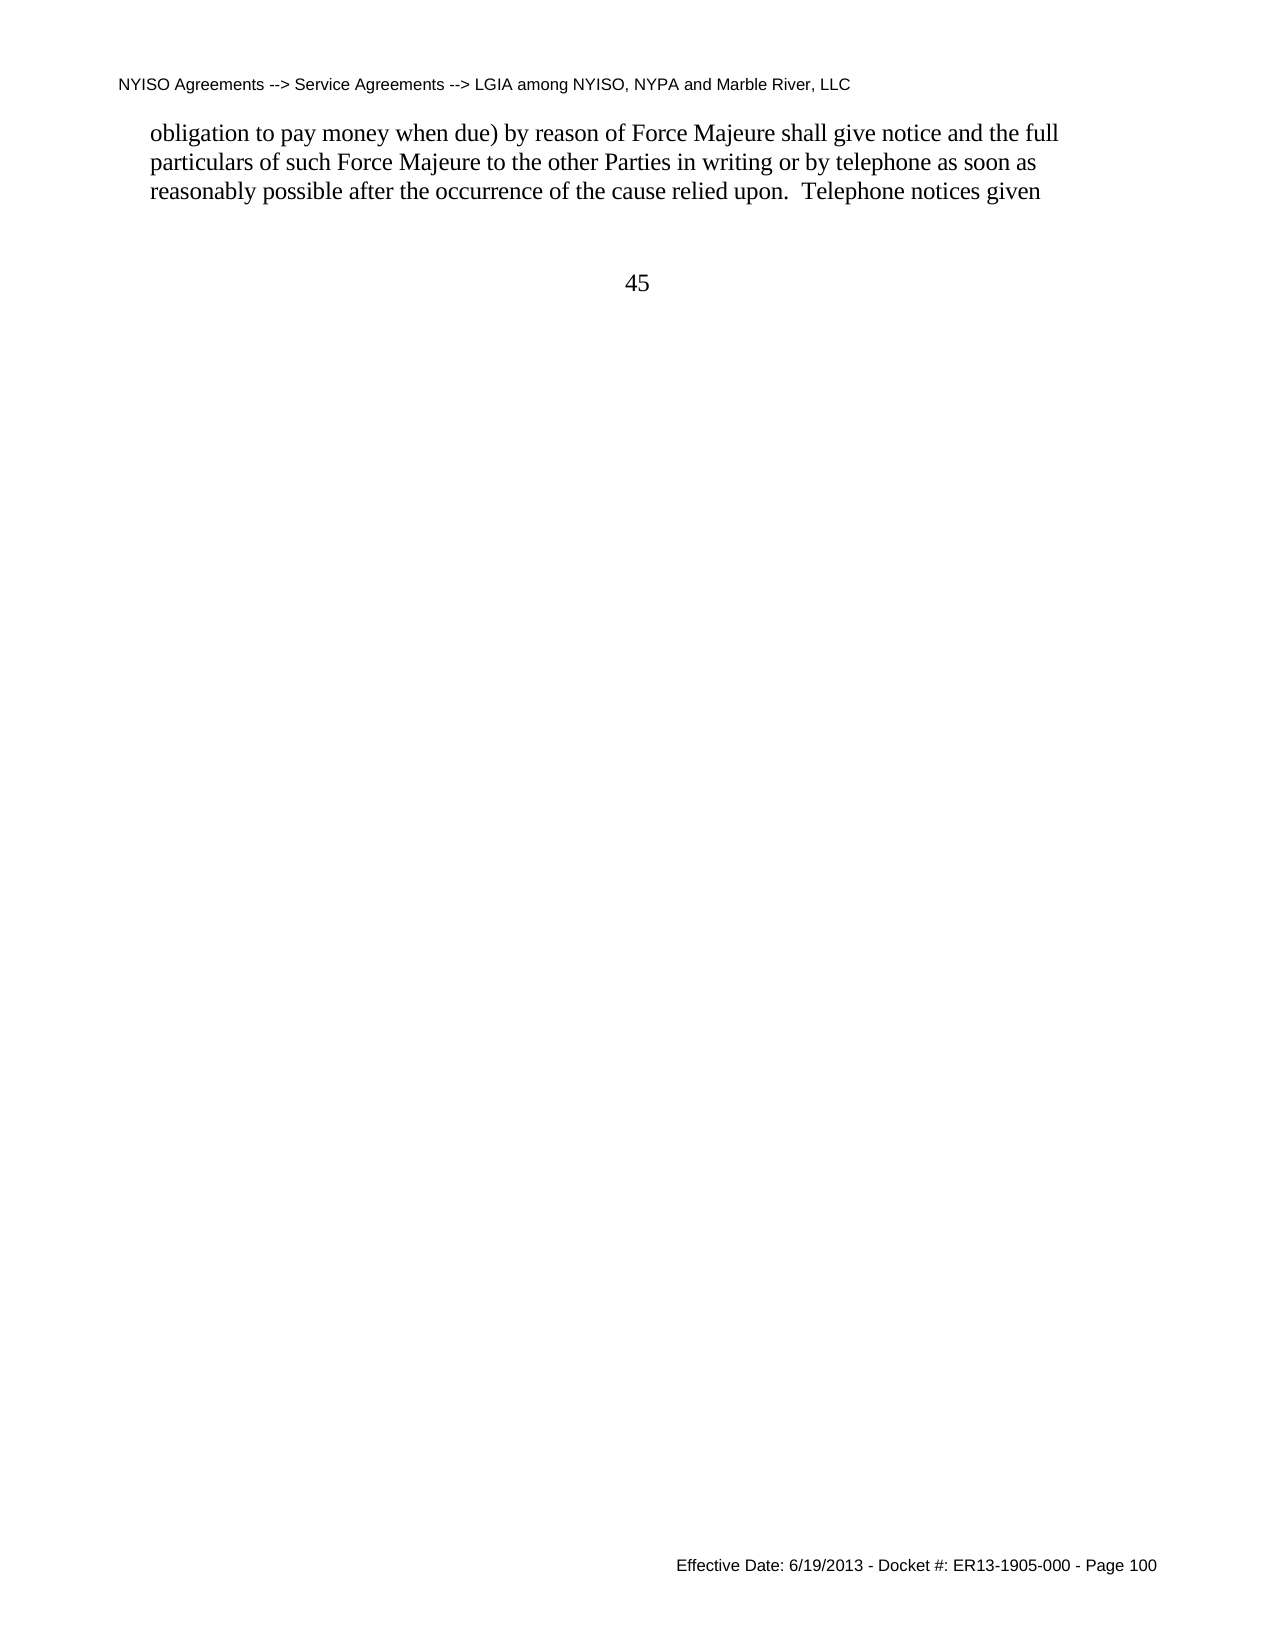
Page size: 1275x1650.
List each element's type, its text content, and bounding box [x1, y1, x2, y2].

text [150, 119, 1125, 176]
text 45 [625, 268, 1275, 297]
text reasonably possible after the occurrence of the cause relied upon. Telephone notices given [150, 176, 1275, 205]
